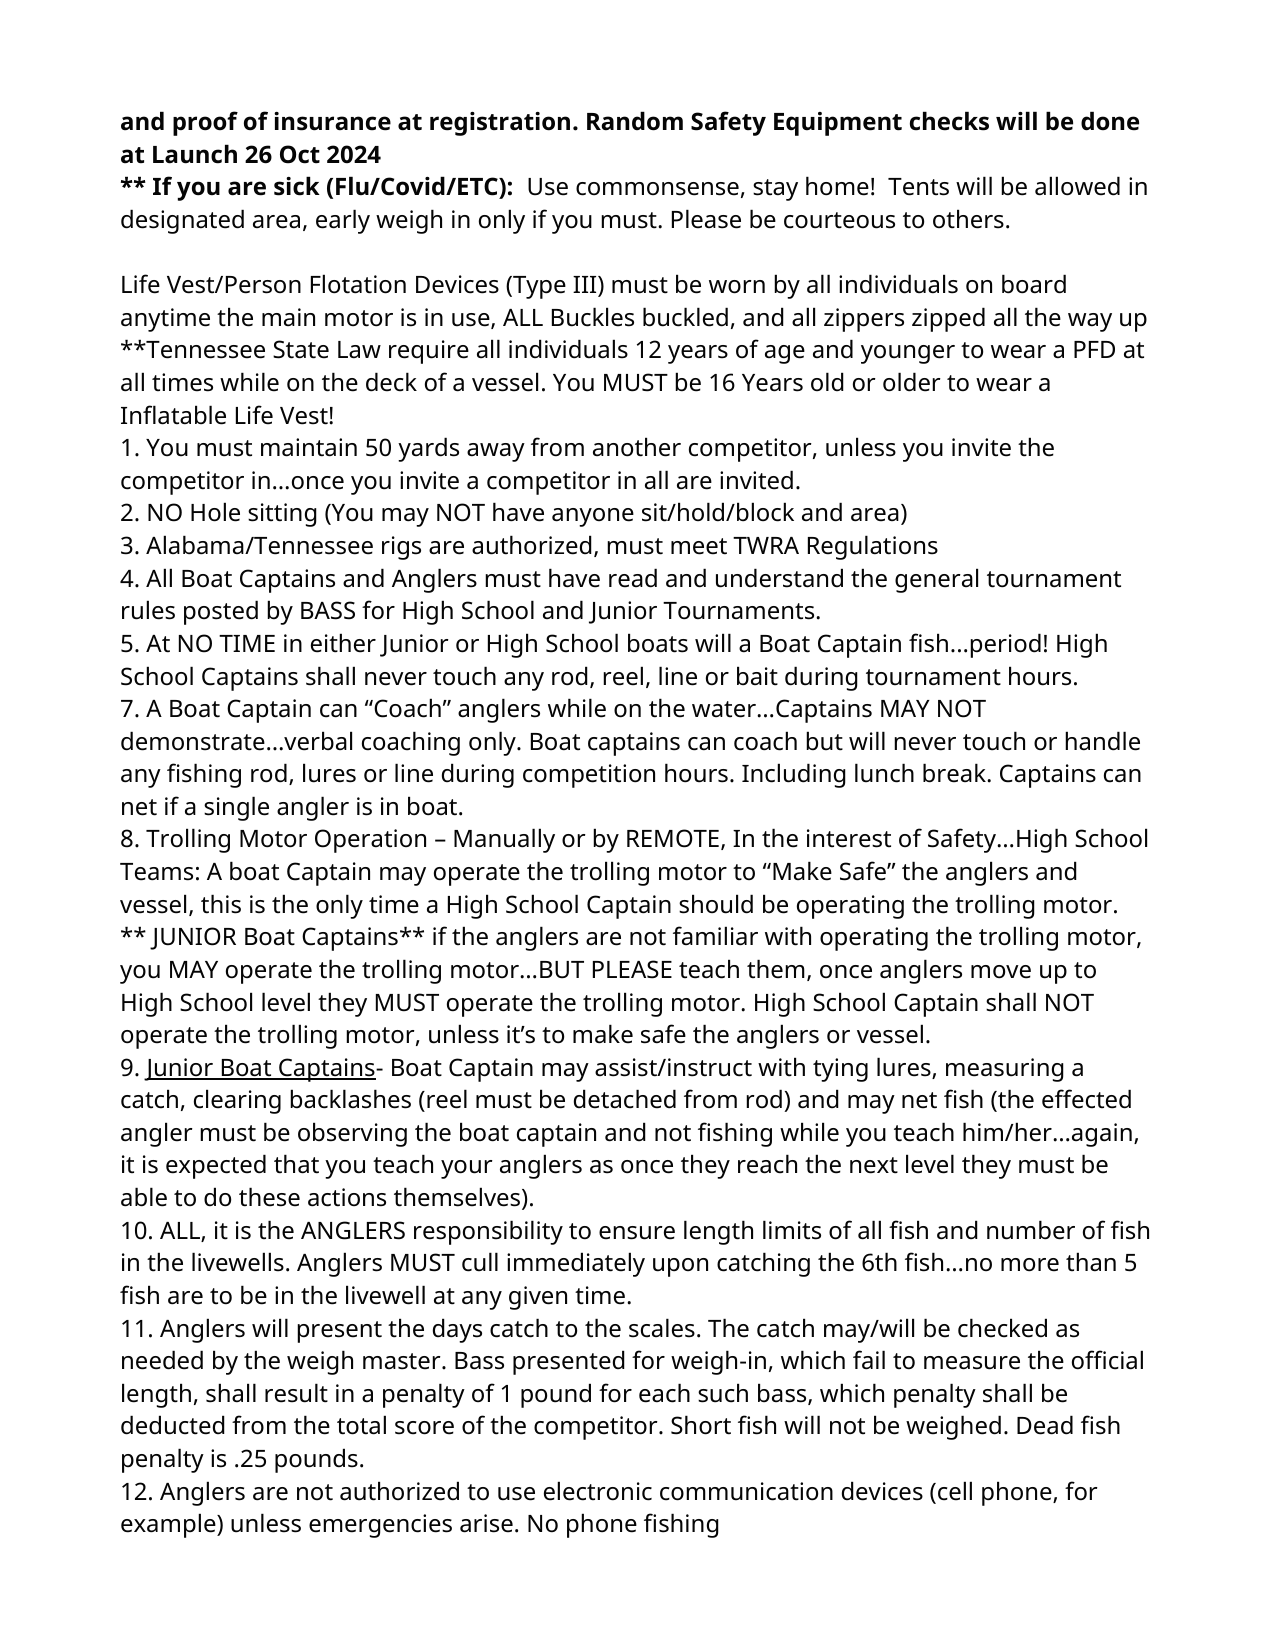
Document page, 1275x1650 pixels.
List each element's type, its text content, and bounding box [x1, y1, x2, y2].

text 1. You must maintain 50 yards away from another competitor, unless you invite the competitor in…once you invite a competitor in all are invited. [120, 431, 1155, 496]
text 3. Alabama/Tennessee rigs are authorized, must meet TWRA Regulations [120, 529, 1155, 561]
text 2. NO Hole sitting (You may NOT have anyone sit/hold/block and area) [120, 496, 1155, 529]
text 9. Junior Boat Captains- Boat Captain may assist/instruct with tying lures, measuring a catch, clearing backlashes (reel must be detached from rod) and may net fish (the effected angler must be observing the boat captain and not fishing while you teach him/her…again, it is expected that you teach your anglers as once they reach the next level they must be able to do these actions themselves). [120, 1051, 1155, 1213]
text Life Vest/Person Flotation Devices (Type III) must be worn by all individuals on board anytime the main motor is in use, ALL Buckles buckled, and all zippers zipped all the way up **Tennessee State Law require all individuals 12 years of age and younger to wear a PFD at all times while on the deck of a vessel. You MUST be 16 Years old or older to wear a Inflatable Life Vest! [120, 268, 1155, 431]
text 7. A Boat Captain can “Coach” anglers while on the water…Captains MAY NOT demonstrate…verbal coaching only. Boat captains can coach but will never touch or handle any fishing rod, lures or line during competition hours. Including lunch break. Captains can net if a single angler is in boat. [120, 692, 1155, 822]
text 10. ALL, it is the ANGLERS responsibility to ensure length limits of all fish and number of fish in the livewells. Anglers MUST cull immediately upon catching the 6th fish…no more than 5 fish are to be in the livewell at any given time. [120, 1213, 1155, 1311]
text ** If you are sick (Flu/Covid/ETC): Use commonsense, stay home! Tents will be allowed in designated area, early weigh in only if you must. Please be courteous to others. [120, 170, 1155, 235]
text 11. Anglers will present the days catch to the scales. The catch may/will be checked as needed by the weigh master. Bass presented for weigh-in, which fail to measure the official length, shall result in a penalty of 1 pound for each such bass, which penalty shall be deducted from the total score of the competitor. Short fish will not be weighed. Dead fish penalty is .25 pounds. [120, 1311, 1155, 1474]
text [120, 105, 1155, 170]
text 4. All Boat Captains and Anglers must have read and understand the general tournament rules posted by BASS for High School and Junior Tournaments. [120, 561, 1155, 627]
text 8. Trolling Motor Operation – Manually or by REMOTE, In the interest of Safety…High School Teams: A boat Captain may operate the trolling motor to “Make Safe” the anglers and vessel, this is the only time a High School Captain should be operating the trolling motor. [120, 822, 1155, 920]
text ** JUNIOR Boat Captains** if the anglers are not familiar with operating the trolling motor, you MAY operate the trolling motor…BUT PLEASE teach them, once anglers move up to High School level they MUST operate the trolling motor. High School Captain shall NOT operate the trolling motor, unless it’s to make safe the anglers or vessel. [120, 920, 1155, 1051]
text 12. Anglers are not authorized to use electronic communication devices (cell phone, for example) unless emergencies arise. No phone fishing [120, 1474, 1155, 1539]
text 5. At NO TIME in either Junior or High School boats will a Boat Captain fish...period! High School Captains shall never touch any rod, reel, line or bait during tournament hours. [120, 627, 1155, 692]
